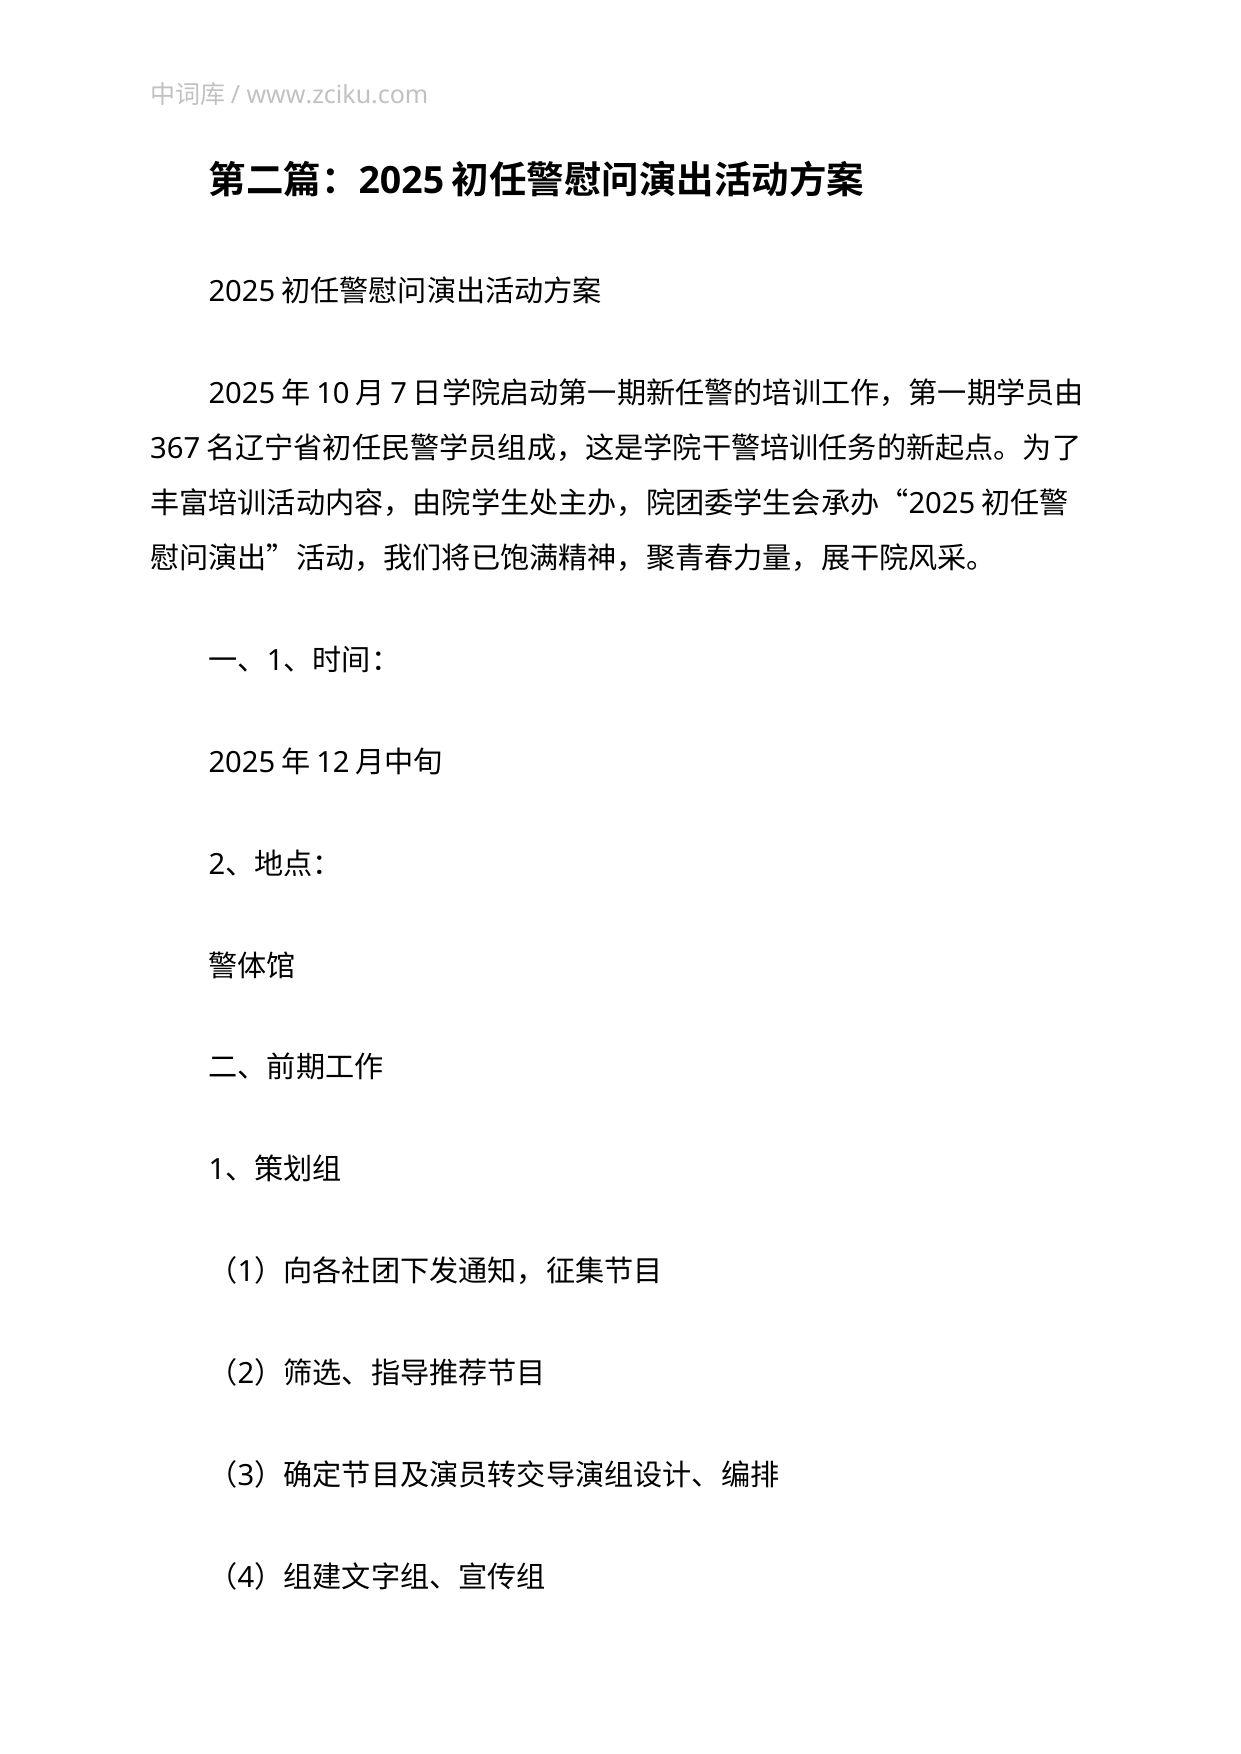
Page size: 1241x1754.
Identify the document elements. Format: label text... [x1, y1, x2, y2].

text 1、策划组 [150, 1146, 1090, 1188]
text 第二篇：2025初任警慰问演出活动方案 [150, 150, 1090, 204]
text （1）向各社团下发通知，征集节目 [150, 1248, 1090, 1290]
text （3）确定节目及演员转交导演组设计、编排 [150, 1452, 1090, 1494]
text 二、前期工作 [150, 1044, 1090, 1086]
text 2025年10月7日学院启动第一期新任警的培训工作，第一期学员由367名辽宁省初任民警学员组成，这是学院干警培训任务的新起点。为了丰富培训活动内容，由院学生处主办，院团委学生会承办“2025初任警慰问演出”活动，我们将已饱满精神，聚青春力量，展干院风采。 [150, 369, 1090, 577]
text 一、1、时间： [150, 636, 1090, 679]
text 2025年12月中旬 [150, 738, 1090, 781]
text 2、地点： [150, 840, 1090, 883]
text （4）组建文字组、宣传组 [150, 1554, 1090, 1596]
text （2）筛选、指导推荐节目 [150, 1350, 1090, 1392]
text 警体馆 [150, 942, 1090, 984]
text 2025初任警慰问演出活动方案 [150, 268, 1090, 310]
